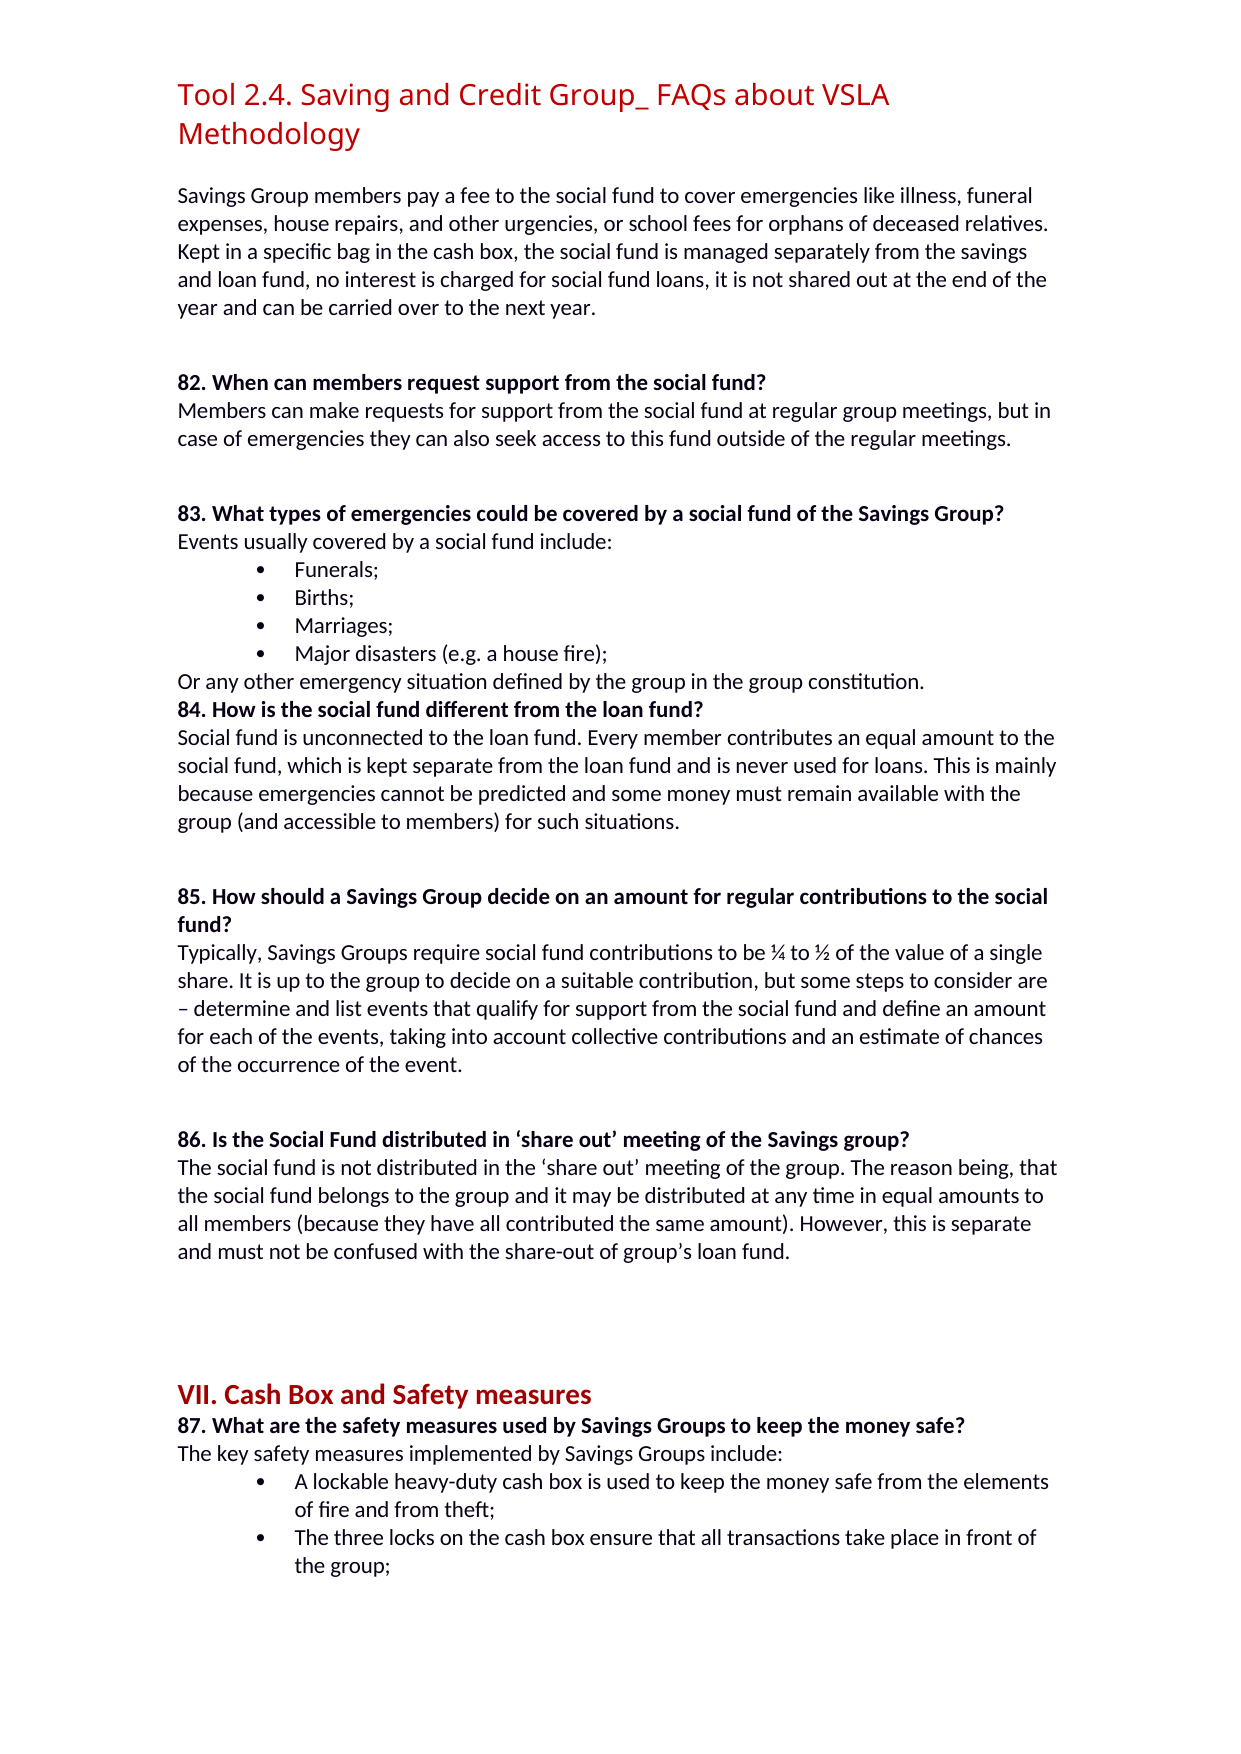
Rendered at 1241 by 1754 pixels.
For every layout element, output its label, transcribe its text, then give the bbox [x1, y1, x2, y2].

text 85. How should a Savings Group decide on an amount for regular contributions to the social fund? [177, 882, 1063, 938]
list Major disasters (e.g. a house fire); [257, 639, 1063, 667]
text Typically, Savings Groups require social fund contributions to be ¼ to ½ of the value of a single share. It is up to the group to decide on a suitable contribution, but some steps to consider are – determine and list events that qualify for support from the social fund and define an amount for each of the events, taking into account collective contributions and an estimate of chances of the occurrence of the event. [177, 938, 1063, 1078]
text The key safety measures implemented by Savings Groups include: [177, 1439, 1063, 1467]
text Social fund is unconnected to the loan fund. Every member contributes an equal amount to the social fund, which is kept separate from the loan fund and is never used for loans. This is mainly because emergencies cannot be predicted and some money must remain available with the group (and accessible to members) for such situations. [177, 723, 1063, 835]
text Or any other emergency situation defined by the group in the group constitution. [177, 667, 1063, 695]
text Members can make requests for support from the social fund at regular group meetings, but in case of emergencies they can also seek access to this fund outside of the regular meetings. [177, 396, 1063, 452]
text 86. Is the Social Fund distributed in ‘share out’ meeting of the Savings group? [177, 1125, 1063, 1153]
text 82. When can members request support from the social fund? [177, 368, 1063, 396]
text 84. How is the social fund different from the loan fund? [177, 695, 1063, 723]
text Events usually covered by a social fund include: [177, 527, 1063, 555]
text 83. What types of emergencies could be covered by a social fund of the Savings Group? [177, 499, 1063, 527]
list A lockable heavy-duty cash box is used to keep the money safe from the elements of fire and from theft; [257, 1467, 1063, 1523]
text VII. Cash Box and Safety measures [177, 1376, 1063, 1411]
list Marriages; [257, 611, 1063, 639]
list The three locks on the cash box ensure that all transactions take place in front of the group; [257, 1523, 1063, 1579]
text 87. What are the safety measures used by Savings Groups to keep the money safe? [177, 1411, 1063, 1439]
text The social fund is not distributed in the ‘share out’ meeting of the group. The reason being, that the social fund belongs to the group and it may be distributed at any time in equal amounts to all members (because they have all contributed the same amount). However, this is separate and must not be confused with the share-out of group’s loan fund. [177, 1153, 1063, 1265]
list Births; [257, 583, 1063, 611]
text Savings Group members pay a fee to the social fund to cover emergencies like illness, funeral expenses, house repairs, and other urgencies, or school fees for orphans of deceased relatives. Kept in a specific bag in the cash box, the social fund is managed separately from the savings and loan fund, no interest is charged for social fund loans, it is not shared out at the end of the year and can be carried over to the next year. [177, 181, 1063, 321]
list Funerals; [257, 555, 1063, 583]
